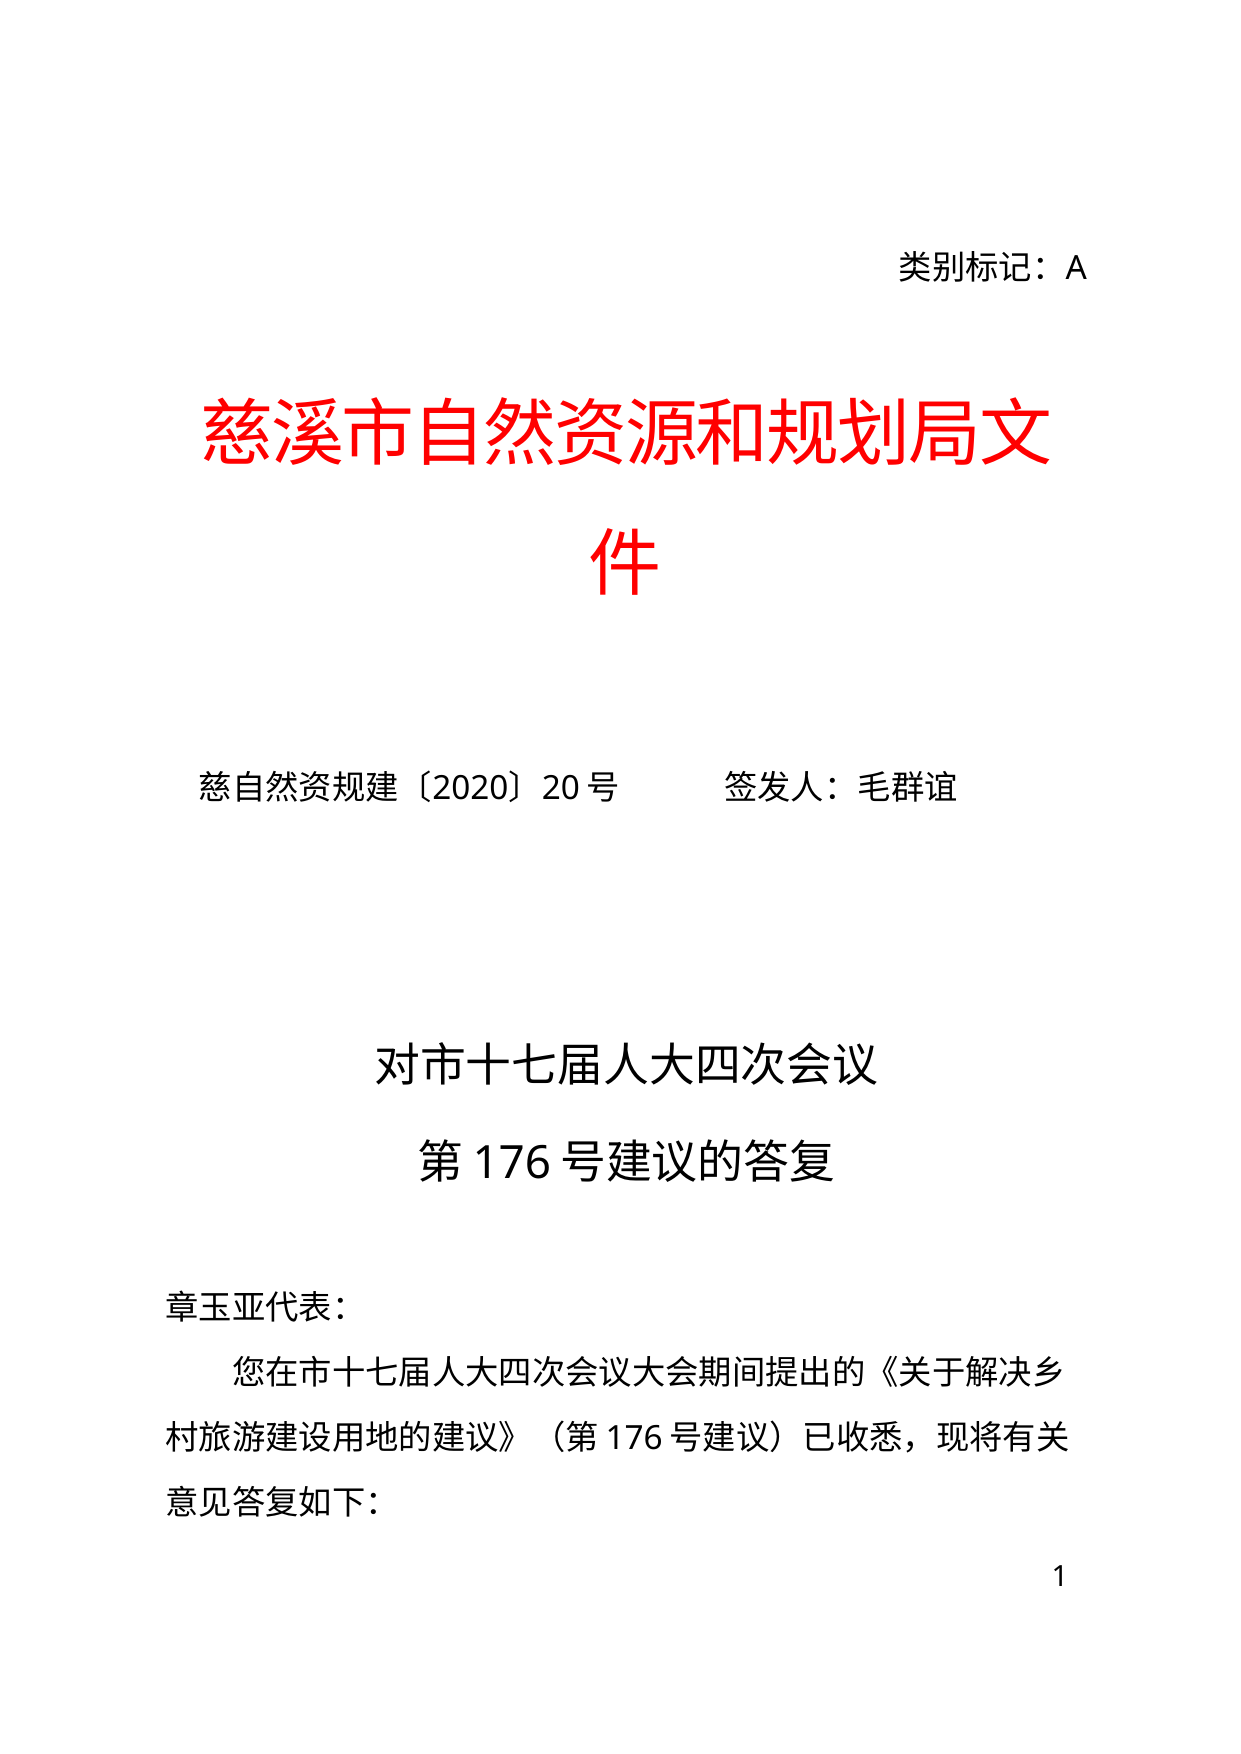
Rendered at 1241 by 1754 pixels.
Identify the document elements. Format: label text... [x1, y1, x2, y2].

text 第176号建议的答复 [165, 1110, 1087, 1208]
text 您在市十七届人大四次会议大会期间提出的《关于解决乡村旅游建设用地的建议》（第176号建议）已收悉，现将有关意见答复如下： [165, 1338, 1087, 1533]
text 对市十七届人大四次会议 [165, 1013, 1087, 1110]
text 慈溪市自然资源和规划局文件 [165, 363, 1087, 623]
text 类别标记：A [165, 233, 1087, 298]
text 章玉亚代表： [165, 1273, 1087, 1338]
text 慈自然资规建〔2020〕20号 签发人：毛群谊 [165, 753, 1087, 818]
